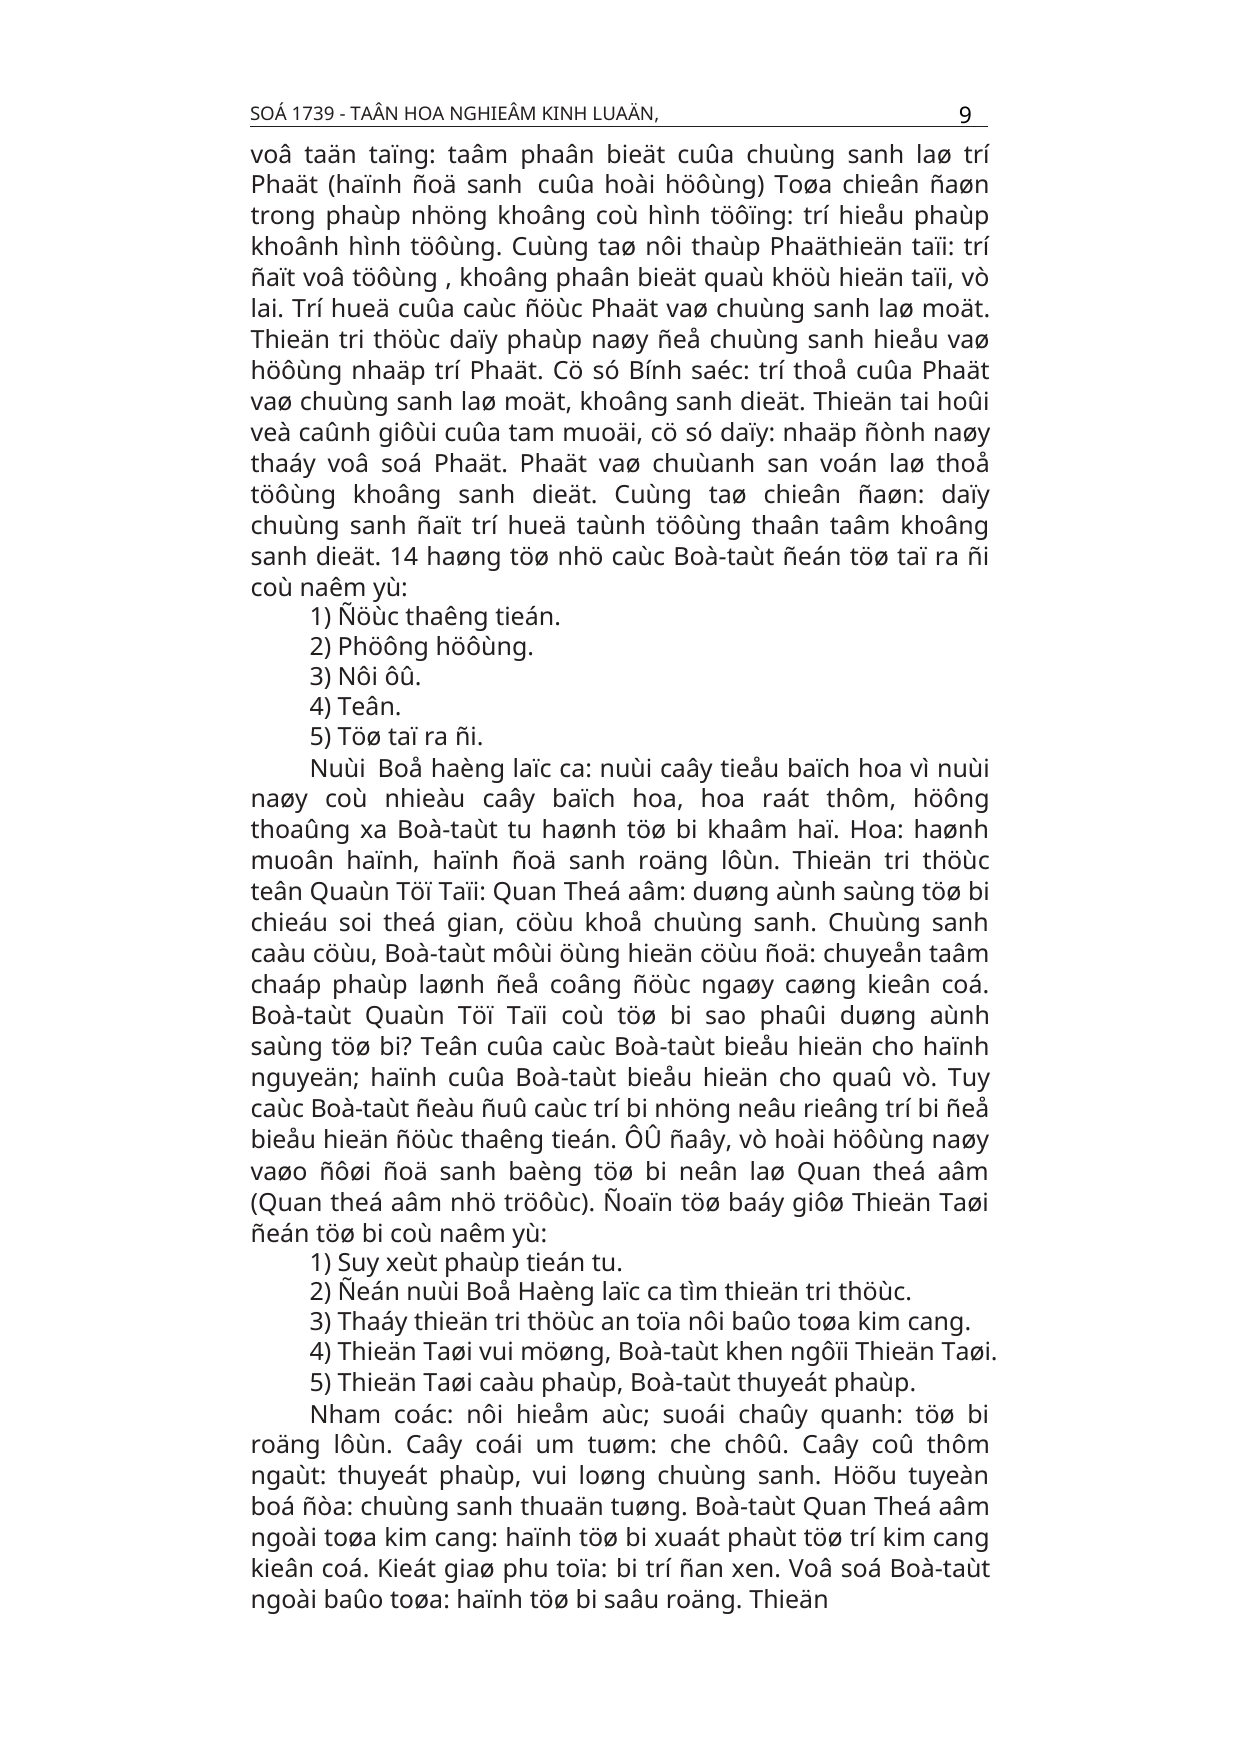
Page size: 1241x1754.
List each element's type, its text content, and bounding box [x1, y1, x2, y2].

list Phöông höôùng. [309, 631, 1065, 661]
text Nuùi Boå haèng laïc ca: nuùi caây tieåu baïch hoa vì nuùi naøy coù nhieàu caây baïch hoa, hoa raát thôm, höông thoaûng xa Boà-taùt tu haønh töø bi khaâm haï. Hoa: haønh muoân haïnh, haïnh ñoä sanh roäng lôùn. Thieän tri thöùc teân Quaùn Töï Taïi: Quan Theá aâm: duøng aùnh saùng töø bi chieáu soi theá gian, cöùu khoå chuùng sanh. Chuùng sanh caàu cöùu, Boà-taùt môùi öùng hieän cöùu ñoä: chuyeån taâm chaáp phaùp laønh ñeå coâng ñöùc ngaøy caøng kieân coá. Boà-taùt Quaùn Töï Taïi coù töø bi sao phaûi duøng aùnh saùng töø bi? Teân cuûa caùc Boà-taùt bieåu hieän cho haïnh nguyeän; haïnh cuûa Boà-taùt bieåu hieän cho quaû vò. Tuy caùc Boà-taùt ñeàu ñuû caùc trí bi nhöng neâu rieâng trí bi ñeå bieåu hieän ñöùc thaêng tieán. ÔÛ ñaây, vò hoài höôùng naøy vaøo ñôøi ñoä sanh baèng töø bi neân laø Quan theá aâm (Quan theá aâm nhö tröôùc). Ñoaïn töø baáy giôø Thieän Taøi ñeán töø bi coù naêm yù: [250, 753, 990, 1249]
list Thaáy thieän tri thöùc an toïa nôi baûo toøa kim cang. [309, 1307, 1065, 1337]
list Suy xeùt phaùp tieán tu. [309, 1249, 1065, 1277]
list Ñöùc thaêng tieán. [309, 604, 1065, 631]
text voâ taän taïng: taâm phaân bieät cuûa chuùng sanh laø trí Phaät (haïnh ñoä sanh cuûa hoài höôùng) Toøa chieân ñaøn trong phaùp nhöng khoâng coù hình töôïng: trí hieåu phaùp khoânh hình töôùng. Cuùng taø nôi thaùp Phaäthieän taïi: trí ñaït voâ töôùng , khoâng phaân bieät quaù khöù hieän taïi, vò lai. Trí hueä cuûa caùc ñöùc Phaät vaø chuùng sanh laø moät. Thieän tri thöùc daïy phaùp naøy ñeå chuùng sanh hieåu vaø höôùng nhaäp trí Phaät. Cö só Bính saéc: trí thoå cuûa Phaät vaø chuùng sanh laø moät, khoâng sanh dieät. Thieän tai hoûi veà caûnh giôùi cuûa tam muoäi, cö só daïy: nhaäp ñònh naøy thaáy voâ soá Phaät. Phaät vaø chuùanh san voán laø thoå töôùng khoâng sanh dieät. Cuùng taø chieân ñaøn: daïy chuùng sanh ñaït trí hueä taùnh töôùng thaân taâm khoâng sanh dieät. 14 haøng töø nhö caùc Boà-taùt ñeán töø taï ra ñi coù naêm yù: [250, 138, 990, 604]
list Thieän Taøi vui möøng, Boà-taùt khen ngôïi Thieän Taøi. [309, 1337, 1065, 1367]
list Teân. [309, 691, 1065, 721]
list Thieän Taøi caàu phaùp, Boà-taùt thuyeát phaùp. [309, 1367, 1065, 1397]
list Nôi ôû. [309, 661, 1065, 691]
text Nham coác: nôi hieåm aùc; suoái chaûy quanh: töø bi roäng lôùn. Caây coái um tuøm: che chôû. Caây coû thôm ngaùt: thuyeát phaùp, vui loøng chuùng sanh. Höõu tuyeàn boá ñòa: chuùng sanh thuaän tuøng. Boà-taùt Quan Theá aâm ngoài toøa kim cang: haïnh töø bi xuaát phaùt töø trí kim cang kieân coá. Kieát giaø phu toïa: bi trí ñan xen. Voâ soá Boà-taùt ngoài baûo toøa: haïnh töø bi saâu roäng. Thieän [250, 1399, 990, 1616]
list Töø taï ra ñi. [309, 721, 1065, 752]
list Ñeán nuùi Boå Haèng laïc ca tìm thieän tri thöùc. [309, 1277, 1065, 1307]
